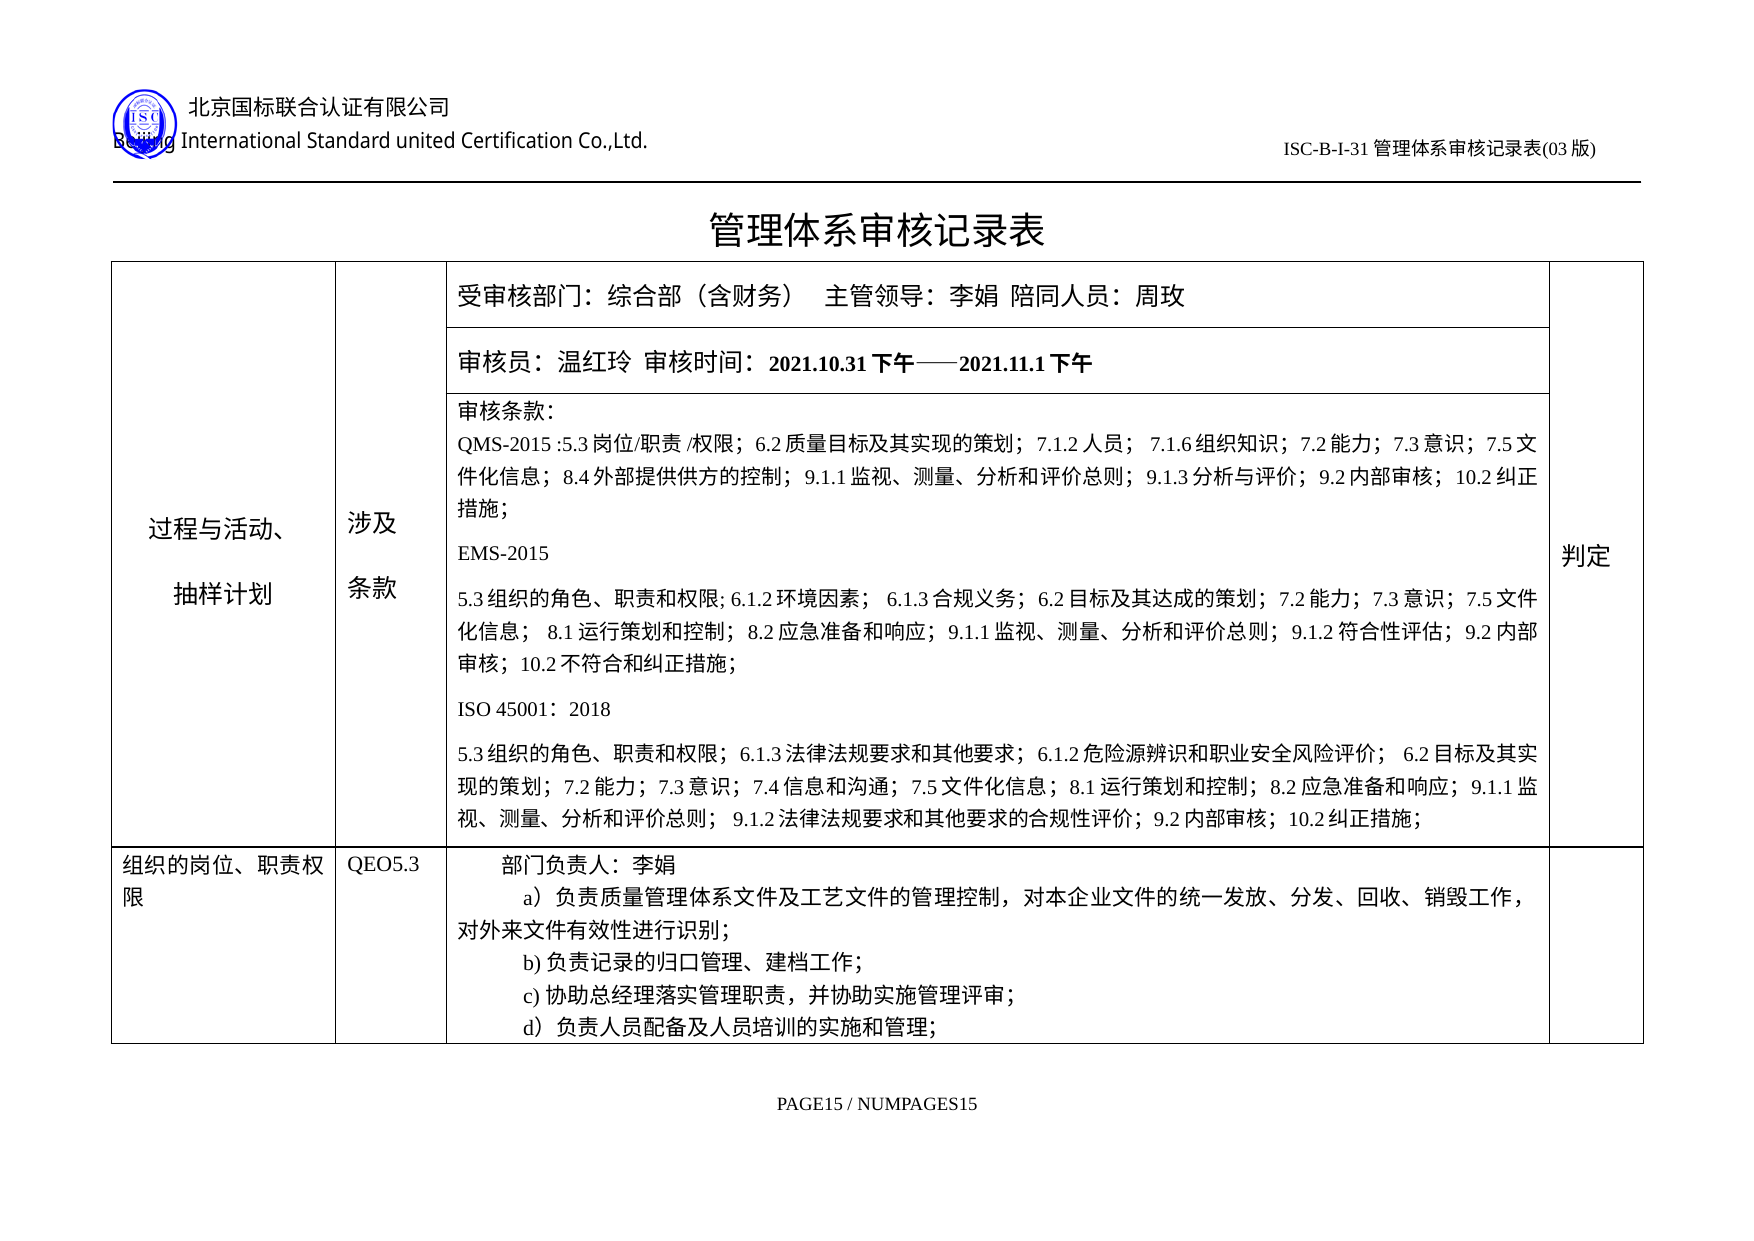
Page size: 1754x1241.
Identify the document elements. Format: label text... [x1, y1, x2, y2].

table_header 受审核部门：综合部（含财务） 主管领导：李娟 陪同人员：周玫 [447, 262, 1549, 327]
text 管理体系审核记录表 [112, 196, 1641, 261]
table_cell 审核员：温红玲 审核时间：2021.10.31下午——2021.11.1下午 [447, 328, 1549, 393]
table_cell QEO5.3 [336, 848, 446, 1042]
table_header 判定 [1550, 262, 1643, 846]
table_cell 审核条款： QMS-2015 :5.3岗位/职责 /权限；6.2质量目标及其实现的策划；7.1.2人员； 7.1.6组织知识；7.2能力；7.3意识；7.5文件化信息；8.4外部提供供方的控制；9.1.1监视、测量、分析和评价总则；9.1.3分析与评价；9.2内部审核；10.2纠正措施； EMS-2015 5.3组织的角色、职责和权限; 6.1.2环境因素； 6.1.3合规义务；6.2目标及其达成的策划；7.2能力；7.3意识；7.5文件化信息； 8.1运行策划和控制；8.2应急准备和响应；9.1.1监视、测量、分析和评价总则；9.1.2符合性评估；9.2内部审核；10.2不符合和纠正措施； ISO 45001：2018 5.3组织的角色、职责和权限；6.1.3法律法规要求和其他要求；6.1.2危险源辨识和职业安全风险评价； 6.2目标及其实现的策划；7.2能力；7.3意识；7.4信息和沟通；7.5文件化信息；8.1运行策划和控制；8.2应急准备和响应；9.1.1监视、测量、分析和评价总则； 9.1.2法律法规要求和其他要求的合规性评价；9.2内部审核；10.2纠正措施； [447, 394, 1549, 846]
table_header 涉及 条款 [336, 262, 446, 846]
table_cell [1550, 848, 1643, 1042]
picture [112, 89, 180, 158]
table_cell 组织的岗位、职责权限 [112, 848, 335, 1042]
table_header 过程与活动、 抽样计划 [112, 262, 335, 846]
